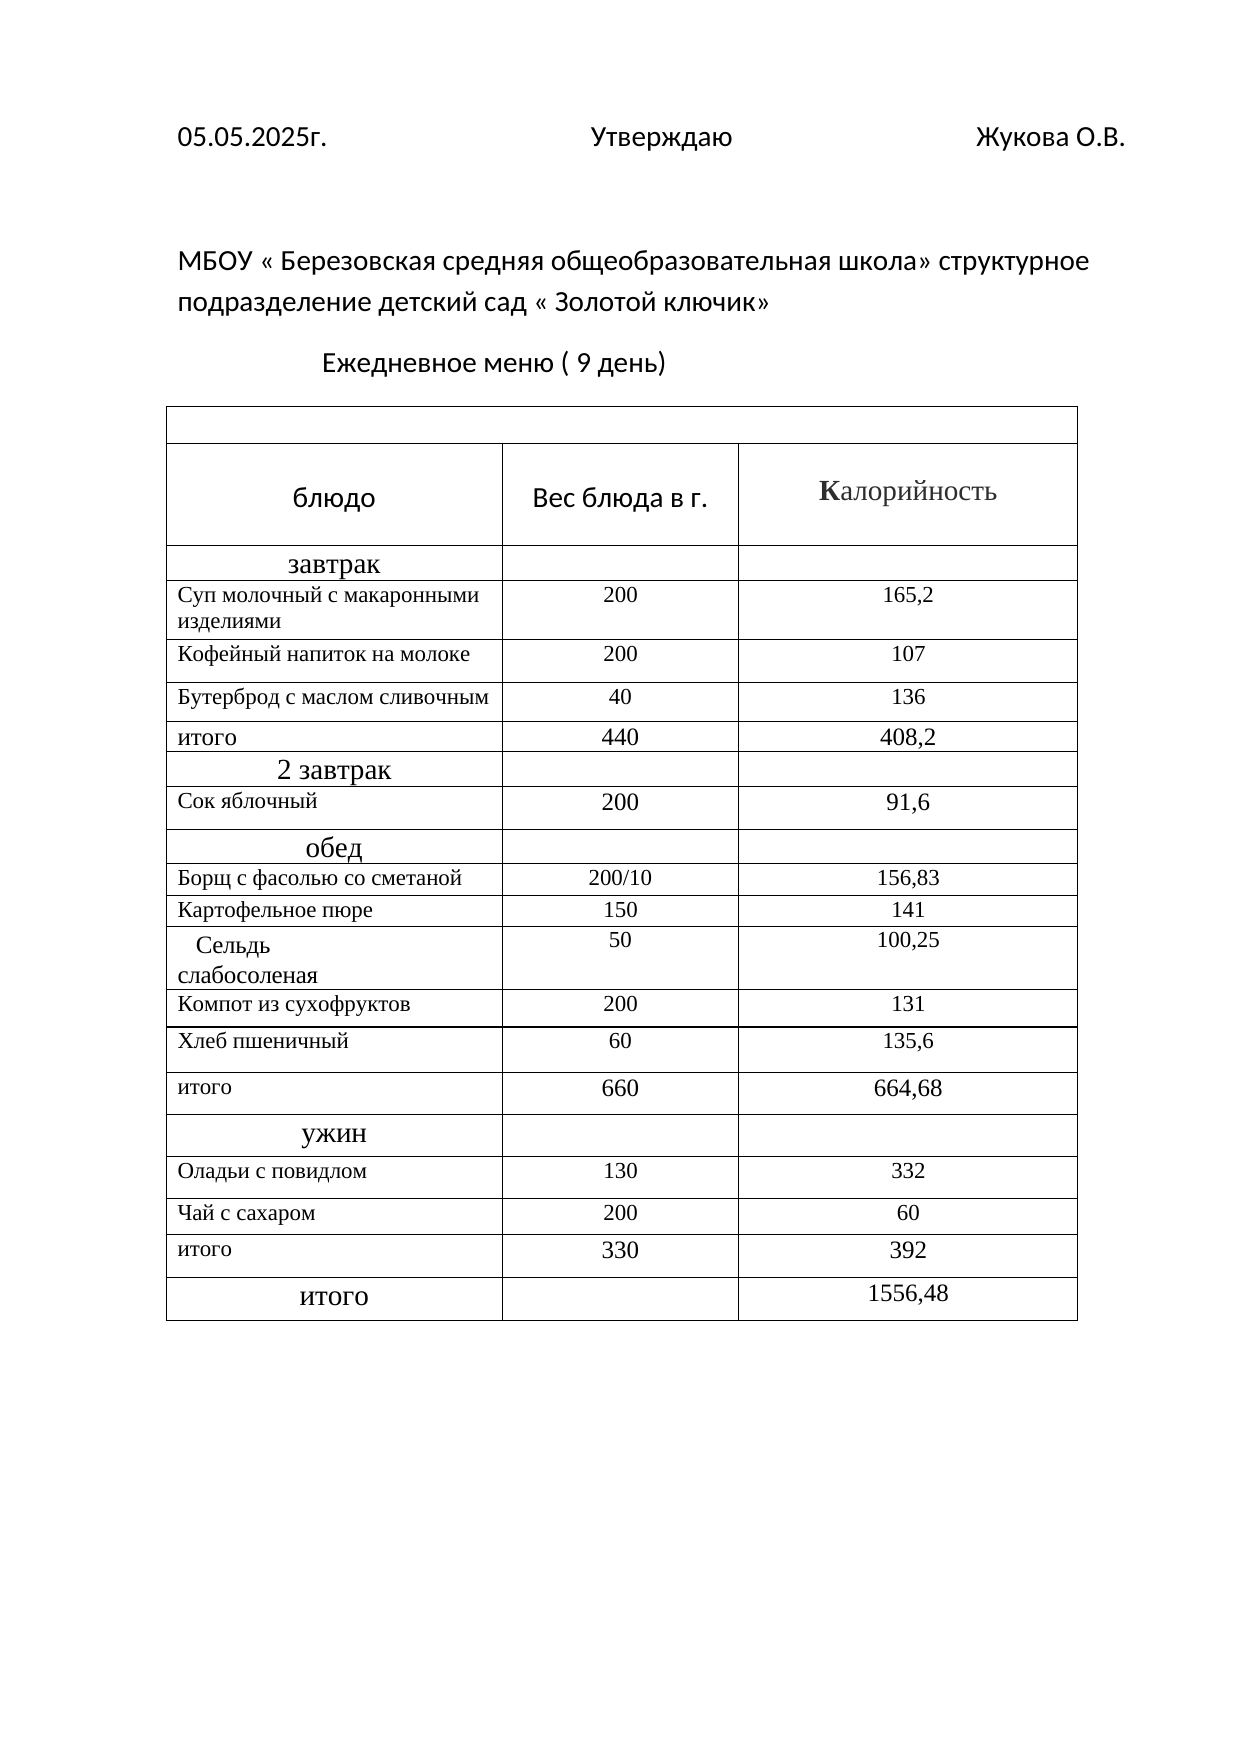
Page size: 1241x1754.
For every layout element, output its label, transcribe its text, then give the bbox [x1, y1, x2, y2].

table_cell Хлеб пшеничный [167, 1028, 502, 1072]
table_cell Кофейный напиток на молоке [167, 640, 502, 682]
table_cell 130 [503, 1157, 738, 1198]
table_cell 60 [739, 1199, 1077, 1234]
table_cell Компот из сухофруктов [167, 990, 502, 1026]
table_cell итого [167, 1073, 502, 1114]
table_cell 50 [503, 927, 738, 989]
table_cell 200 [503, 787, 738, 829]
table_cell [739, 830, 1077, 863]
table_cell Вес блюда в г. [503, 444, 738, 545]
table_cell 332 [739, 1157, 1077, 1198]
text 05.05.2025г. Утверждаю Жукова О.В. [177, 118, 1152, 154]
table_cell Чай с сахаром [167, 1199, 502, 1234]
table_cell 200 [503, 581, 738, 638]
table_cell 200 [503, 640, 738, 682]
table_cell 1556,48 [739, 1278, 1077, 1320]
table_cell итого [167, 1278, 502, 1320]
table_cell 330 [503, 1235, 738, 1277]
table_cell 200/10 [503, 864, 738, 895]
text Ежедневное меню ( 9 день) [177, 344, 1152, 380]
table_cell 60 [503, 1028, 738, 1072]
table_cell Борщ с фасолью со сметаной [167, 864, 502, 895]
table_cell 136 [739, 683, 1077, 721]
table_cell 91,6 [739, 787, 1077, 829]
table_cell 440 [503, 722, 738, 751]
text МБОУ « Березовская средняя общеобразовательная школа» структурное подразделение детский сад « Золотой ключик» [177, 242, 1152, 318]
table_cell 165,2 [739, 581, 1077, 638]
table_cell Калорийность [739, 444, 1077, 545]
table_cell [739, 752, 1077, 786]
table_cell 141 [739, 896, 1077, 926]
table_cell 107 [739, 640, 1077, 682]
table_cell ужин [167, 1115, 502, 1156]
table_cell [503, 546, 738, 580]
table_cell [503, 1278, 738, 1320]
table_cell 2 завтрак [167, 752, 502, 786]
table_cell 40 [503, 683, 738, 721]
table_header [167, 407, 1077, 443]
table_cell 664,68 [739, 1073, 1077, 1114]
table_cell [503, 830, 738, 863]
table_cell 660 [503, 1073, 738, 1114]
table_cell итого [167, 1235, 502, 1277]
table_cell [739, 1115, 1077, 1156]
table_cell 200 [503, 1199, 738, 1234]
table_cell Оладьи с повидлом [167, 1157, 502, 1198]
table_cell 150 [503, 896, 738, 926]
table_cell завтрак [167, 546, 502, 580]
table_cell 156,83 [739, 864, 1077, 895]
table_cell [503, 1115, 738, 1156]
table_cell Картофельное пюре [167, 896, 502, 926]
table_cell Бутерброд с маслом сливочным [167, 683, 502, 721]
table_cell 408,2 [739, 722, 1077, 751]
table_cell обед [167, 830, 502, 863]
table_cell 131 [739, 990, 1077, 1026]
table_cell Суп молочный с макаронными изделиями [167, 581, 502, 638]
table_cell 200 [503, 990, 738, 1026]
table_cell блюдо [167, 444, 502, 545]
table_cell [739, 546, 1077, 580]
table_cell Сок яблочный [167, 787, 502, 829]
table_cell 135,6 [739, 1028, 1077, 1072]
table_cell [503, 752, 738, 786]
table_cell 100,25 [739, 927, 1077, 989]
table_cell итого [167, 722, 502, 751]
table_cell 392 [739, 1235, 1077, 1277]
table_cell Сельдь слабосоленая [167, 927, 502, 989]
